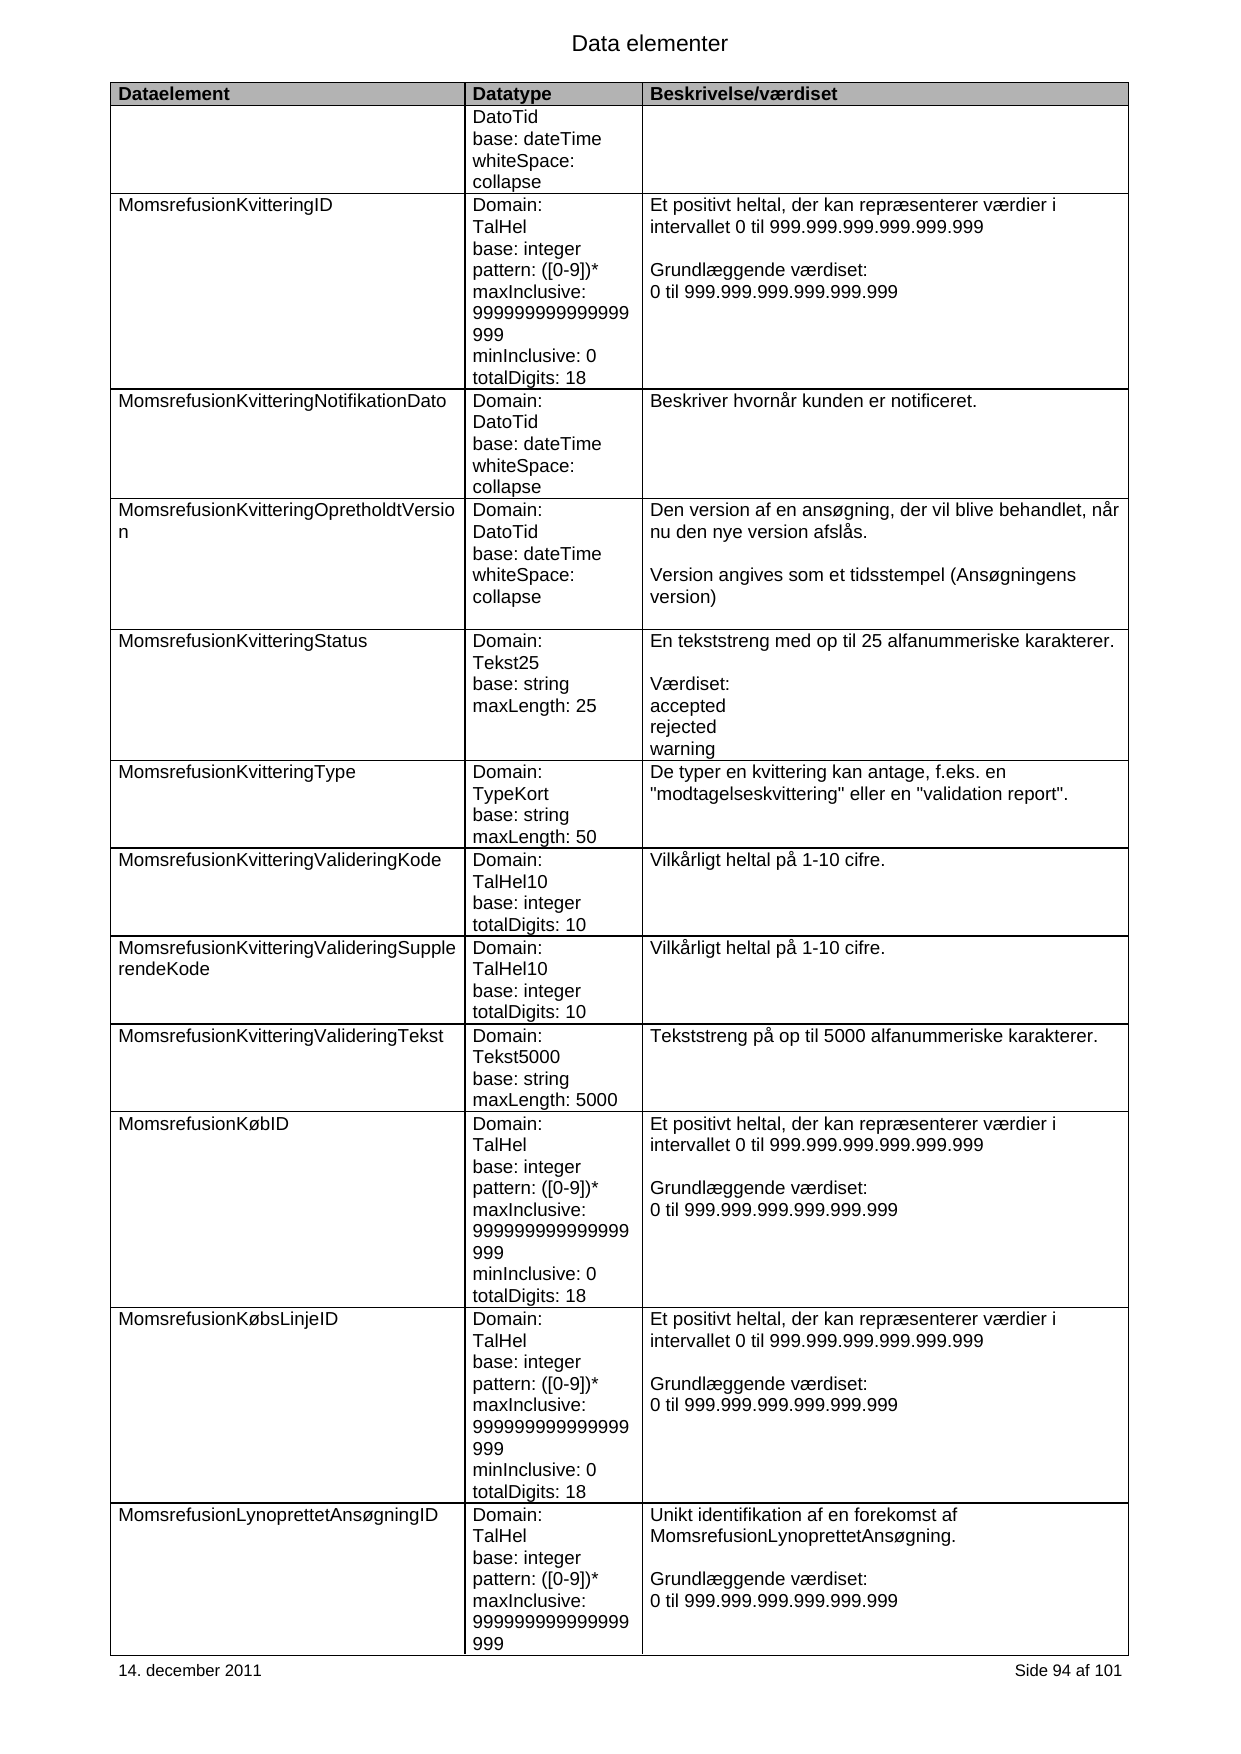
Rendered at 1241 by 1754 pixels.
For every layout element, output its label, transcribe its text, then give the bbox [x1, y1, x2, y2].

table_cell En tekststreng med op til 25 alfanummeriske karakterer. Værdiset: accepted rejected warning [643, 630, 1128, 759]
table_cell MomsrefusionKvitteringValideringTekst [111, 1025, 464, 1111]
table_cell MomsrefusionKvitteringType [111, 761, 464, 847]
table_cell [466, 106, 642, 193]
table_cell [466, 1504, 642, 1654]
table_cell MomsrefusionKvitteringNotifikationDato [111, 390, 464, 498]
table_cell MomsrefusionKøbsLinjeID [111, 1308, 464, 1502]
table_cell Domain: TypeKort base: string maxLength: 50 [466, 761, 642, 847]
table_cell MomsrefusionKvitteringID [111, 194, 464, 388]
table_header Beskrivelse/værdiset [643, 83, 1128, 105]
table_cell MomsrefusionKvitteringStatus [111, 630, 464, 759]
table_cell MomsrefusionKvitteringValideringSupplerendeKode [111, 937, 464, 1023]
table_cell Domain: TalHel base: integer pattern: ([0-9])* maxInclusive: 999999999999999999 minInclusive: 0 totalDigits: 18 [466, 194, 642, 388]
table_cell Domain: TalHel base: integer pattern: ([0-9])* maxInclusive: 999999999999999999 minInclusive: 0 totalDigits: 18 [466, 1112, 642, 1306]
table_cell Et positivt heltal, der kan repræsenterer værdier i intervallet 0 til 999.999.999.999.999.999 Grundlæggende værdiset: 0 til 999.999.999.999.999.999 [643, 194, 1128, 388]
table_cell Domain: TalHel10 base: integer totalDigits: 10 [466, 937, 642, 1023]
table_cell Domain: DatoTid base: dateTime whiteSpace: collapse [466, 390, 642, 498]
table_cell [111, 1504, 464, 1654]
table_cell Domain: DatoTid base: dateTime whiteSpace: collapse [466, 499, 642, 628]
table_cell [643, 1504, 1128, 1654]
table_cell Den version af en ansøgning, der vil blive behandlet, når nu den nye version afslås. Version angives som et tidsstempel (Ansøgningens version) [643, 499, 1128, 628]
table_header Datatype [466, 83, 642, 105]
table_cell Et positivt heltal, der kan repræsenterer værdier i intervallet 0 til 999.999.999.999.999.999 Grundlæggende værdiset: 0 til 999.999.999.999.999.999 [643, 1308, 1128, 1502]
table_cell Domain: Tekst5000 base: string maxLength: 5000 [466, 1025, 642, 1111]
table_cell Domain: Tekst25 base: string maxLength: 25 [466, 630, 642, 759]
table_cell Tekststreng på op til 5000 alfanummeriske karakterer. [643, 1025, 1128, 1111]
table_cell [111, 106, 464, 193]
table_header Dataelement [111, 83, 464, 105]
table_cell Domain: TalHel base: integer pattern: ([0-9])* maxInclusive: 999999999999999999 minInclusive: 0 totalDigits: 18 [466, 1308, 642, 1502]
table_cell De typer en kvittering kan antage, f.eks. en "modtagelseskvittering" eller en "validation report". [643, 761, 1128, 847]
table_cell MomsrefusionKvitteringOpretholdtVersion [111, 499, 464, 628]
table_cell Et positivt heltal, der kan repræsenterer værdier i intervallet 0 til 999.999.999.999.999.999 Grundlæggende værdiset: 0 til 999.999.999.999.999.999 [643, 1112, 1128, 1306]
table_cell MomsrefusionKøbID [111, 1112, 464, 1306]
table_cell Beskriver hvornår kunden er notificeret. [643, 390, 1128, 498]
table_cell MomsrefusionKvitteringValideringKode [111, 849, 464, 935]
table_cell Domain: TalHel10 base: integer totalDigits: 10 [466, 849, 642, 935]
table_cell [643, 106, 1128, 193]
table_cell Vilkårligt heltal på 1-10 cifre. [643, 937, 1128, 1023]
table_cell Vilkårligt heltal på 1-10 cifre. [643, 849, 1128, 935]
